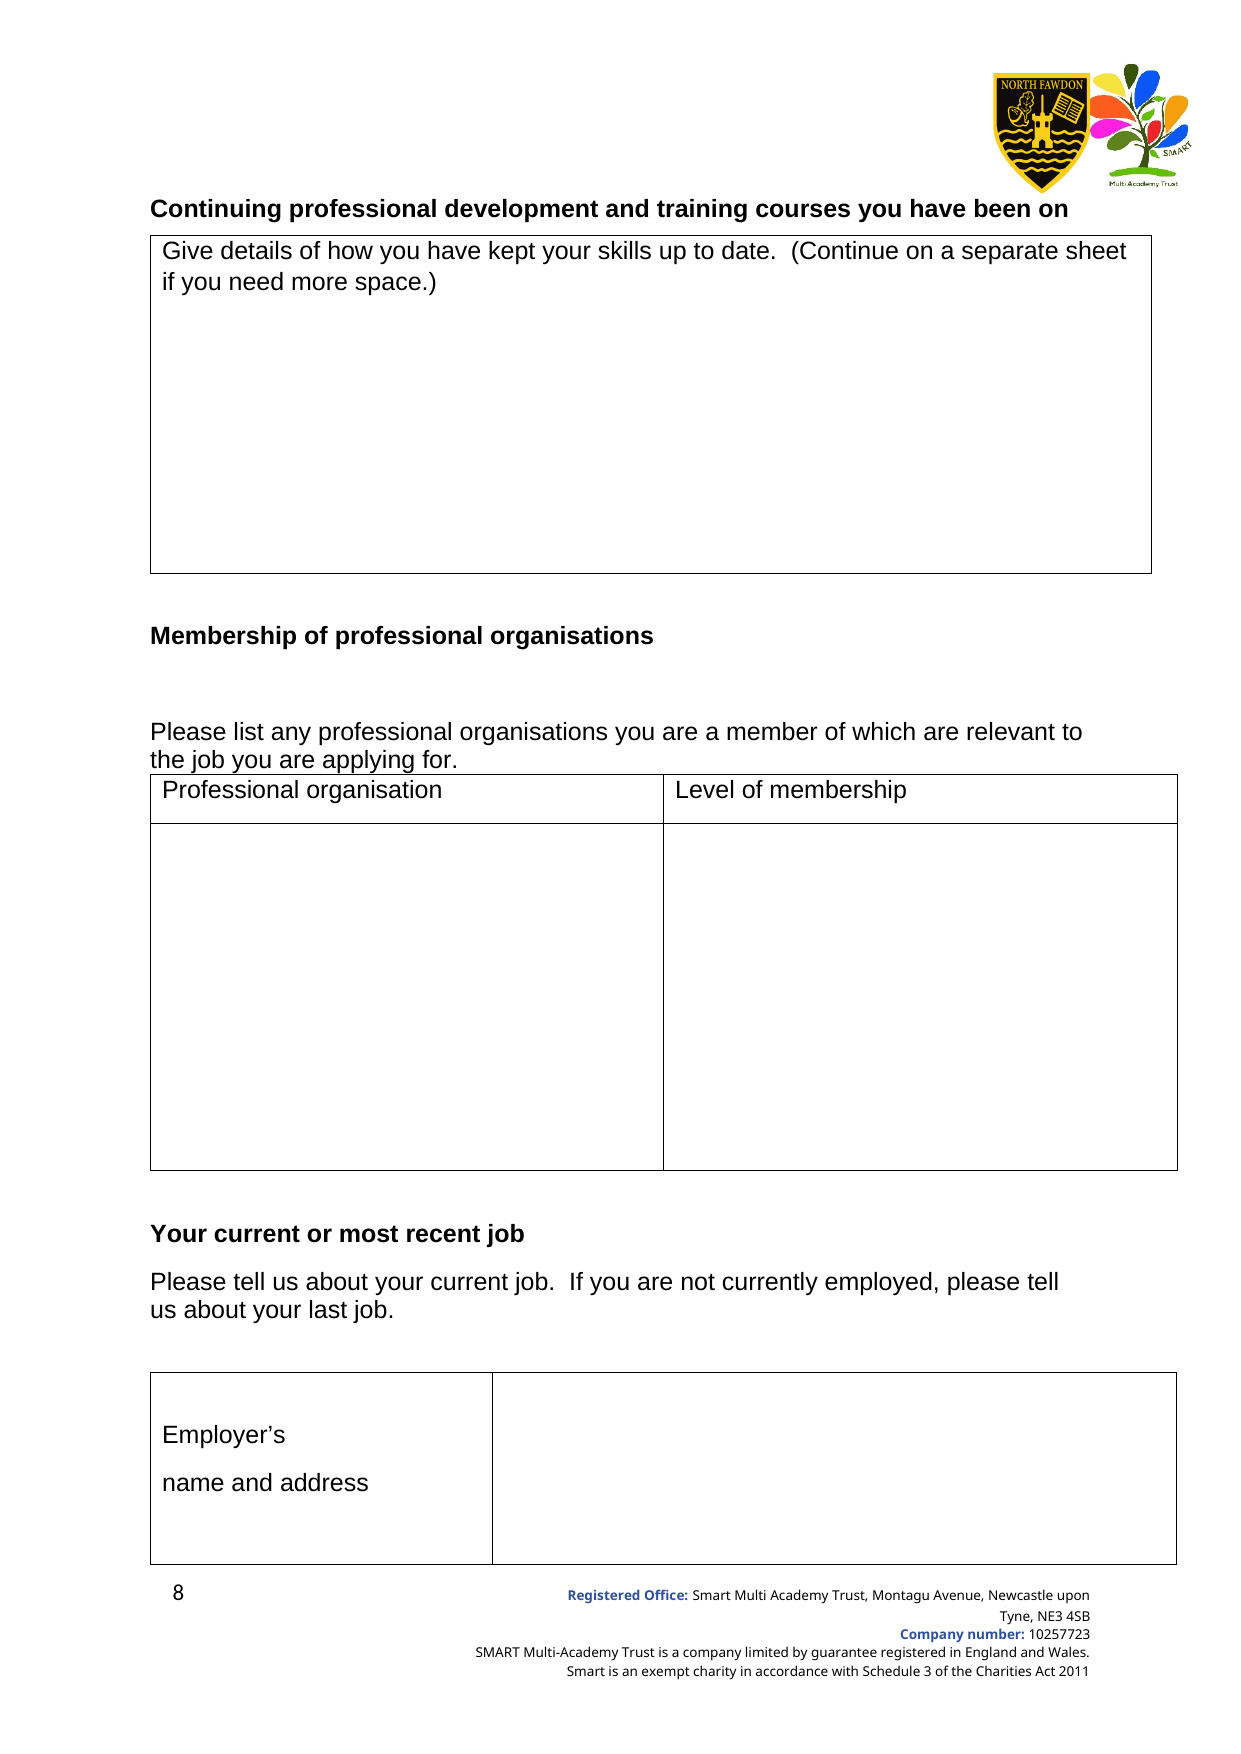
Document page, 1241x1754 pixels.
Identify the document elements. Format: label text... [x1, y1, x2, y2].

table_cell [664, 824, 1177, 1170]
subtitle Continuing professional development and training courses you have been on [150, 194, 1090, 222]
table_header Give details of how you have kept your skills up to date. (Continue on a separate sheet if you need more space.) [151, 236, 1151, 572]
table_cell [151, 824, 663, 1170]
table_header [493, 1373, 1176, 1564]
text Please tell us about your current job. If you are not currently employed, please tell us about your last job. [150, 1267, 1090, 1324]
text Please list any professional organisations you are a member of which are relevant to the job you are applying for. [150, 717, 1090, 774]
table_header Level of membership [664, 775, 1177, 823]
picture [993, 62, 1194, 194]
table_header Professional organisation [151, 775, 663, 823]
table_header Employer’s name and address [151, 1373, 492, 1564]
text Membership of professional organisations [150, 621, 1090, 650]
text Your current or most recent job [150, 1219, 1090, 1248]
